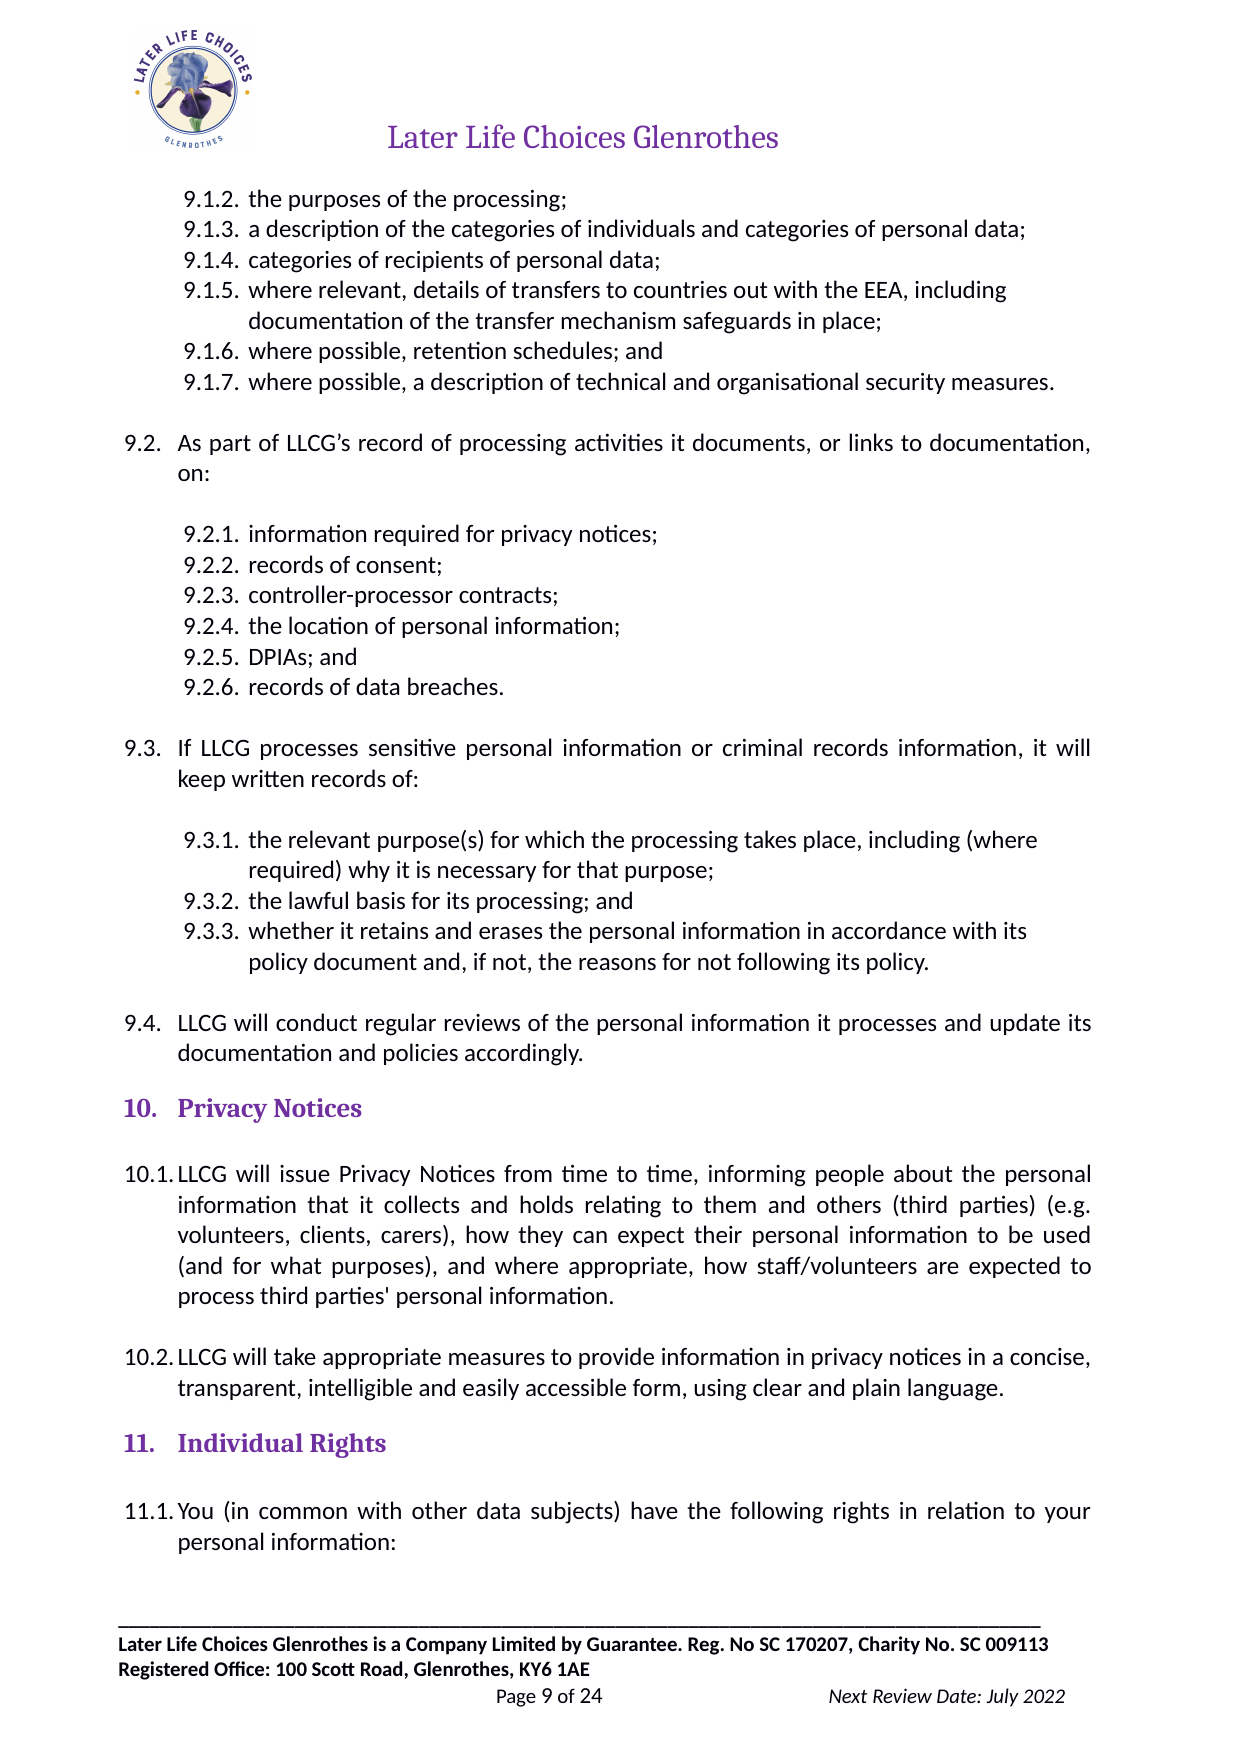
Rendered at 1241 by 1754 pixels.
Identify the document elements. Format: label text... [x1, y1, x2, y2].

list LLCG will issue Privacy Notices from time to time, informing people about the personal information that it collects and holds relating to them and others (third parties) (e.g. volunteers, clients, carers), how they can expect their personal information to be used (and for what purposes), and where appropriate, how staff/volunteers are expected to process third parties' personal information. [118, 1158, 1093, 1311]
list records of consent; [177, 549, 1093, 580]
list LLCG will take appropriate measures to provide information in privacy notices in a concise, transparent, intelligible and easily accessible form, using clear and plain language. [118, 1342, 1093, 1403]
list records of data breaches. [177, 671, 1093, 702]
list You (in common with other data subjects) have the following rights in relation to your personal information: [118, 1496, 1093, 1557]
list the location of personal information; [177, 610, 1093, 641]
picture [133, 29, 253, 149]
subtitle Privacy Notices [118, 1093, 1093, 1124]
list DPIAs; and [177, 641, 1093, 671]
list If LLCG processes sensitive personal information or criminal records information, it will keep written records of: [118, 732, 1093, 793]
list As part of LLCG’s record of processing activities it documents, or links to documentation, on: [118, 427, 1093, 488]
list categories of recipients of personal data; [177, 244, 1093, 274]
list whether it retains and erases the personal information in accordance with its policy document and, if not, the reasons for not following its policy. [177, 915, 1093, 976]
list where relevant, details of transfers to countries out with the EEA, including documentation of the transfer mechanism safeguards in place; [177, 274, 1093, 336]
list the purposes of the processing; [177, 183, 1093, 213]
list LLCG will conduct regular reviews of the personal information it processes and update its documentation and policies accordingly. [118, 1007, 1093, 1068]
list controller-processor contracts; [177, 580, 1093, 610]
list the lawful basis for its processing; and [177, 885, 1093, 915]
list the relevant purpose(s) for which the processing takes place, including (where required) why it is necessary for that purpose; [177, 824, 1093, 885]
subtitle Individual Rights [118, 1428, 1093, 1459]
list where possible, a description of technical and organisational security measures. [177, 366, 1093, 397]
list where possible, retention schedules; and [177, 336, 1093, 366]
list information required for privacy notices; [177, 519, 1093, 549]
list a description of the categories of individuals and categories of personal data; [177, 213, 1093, 244]
